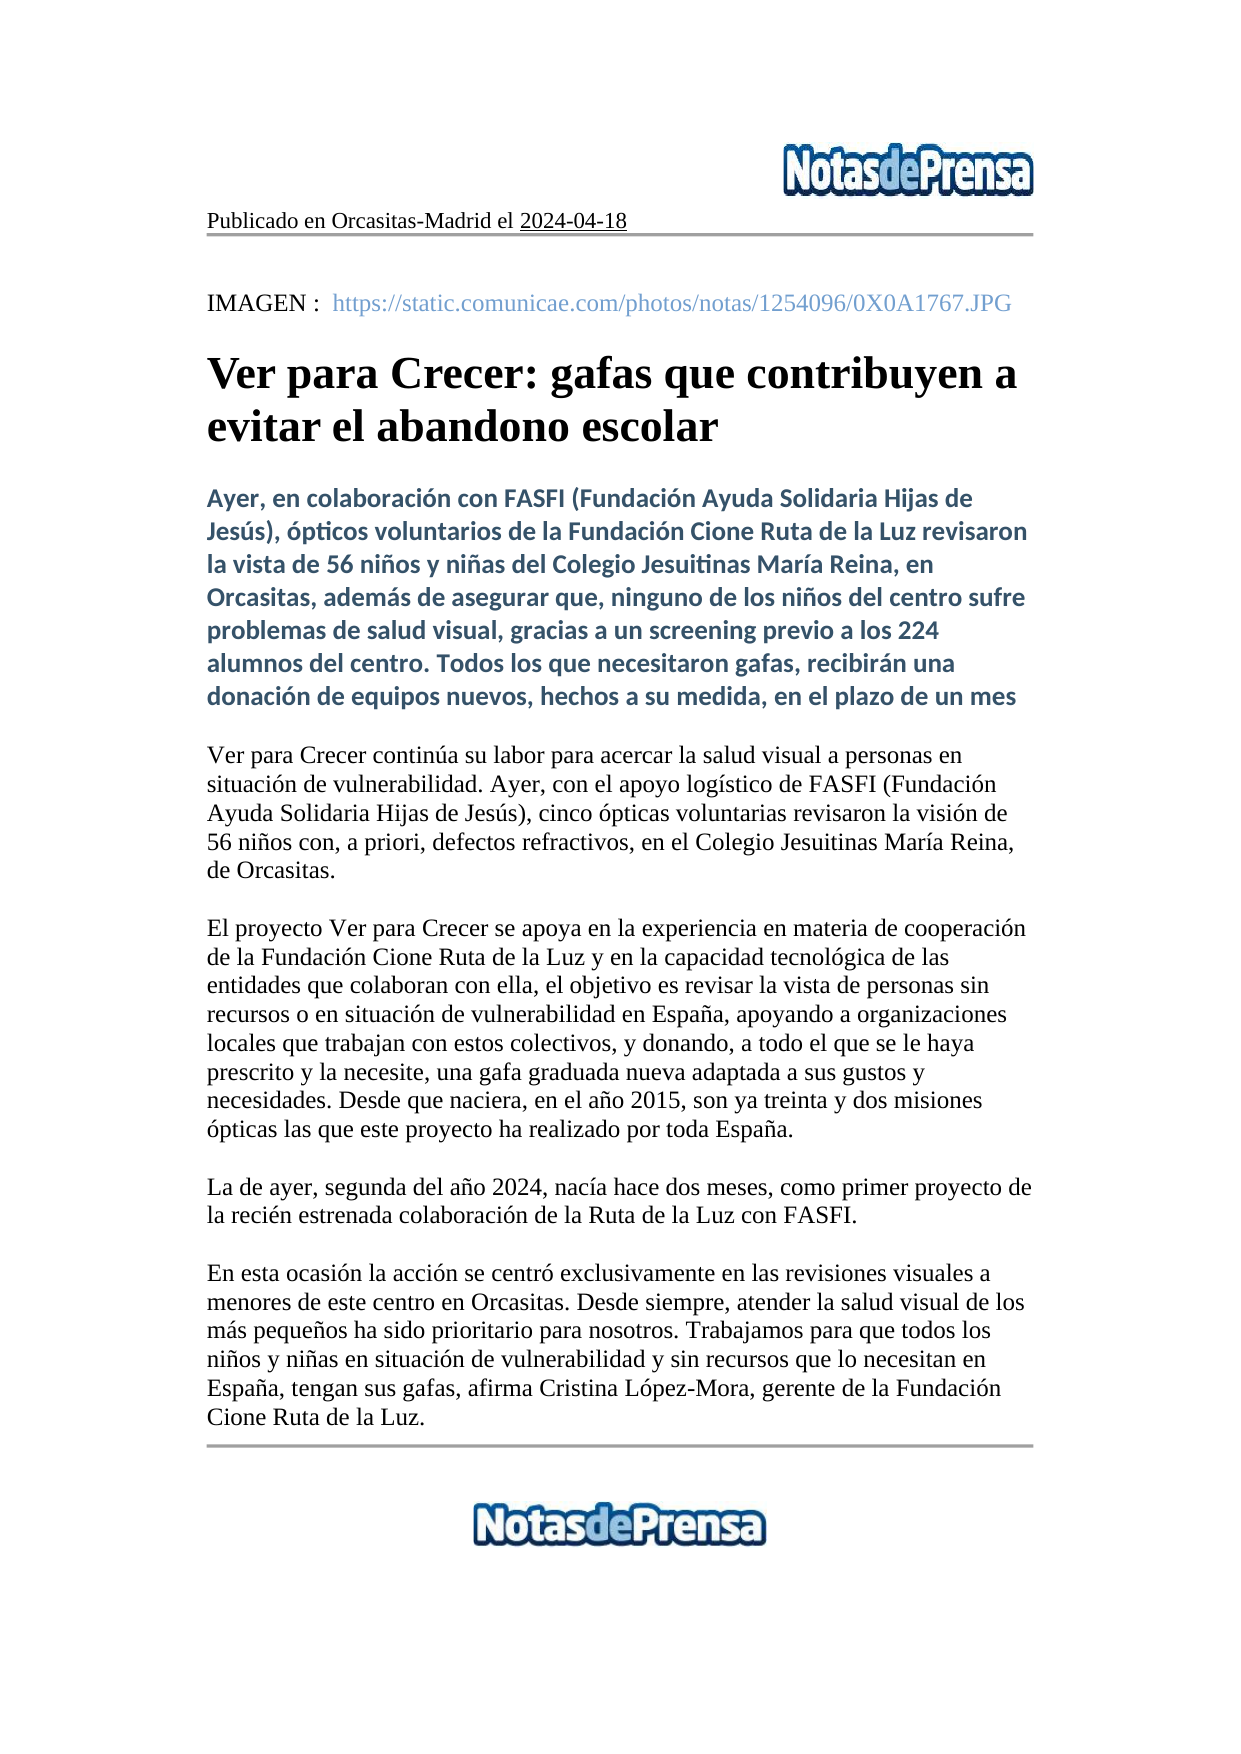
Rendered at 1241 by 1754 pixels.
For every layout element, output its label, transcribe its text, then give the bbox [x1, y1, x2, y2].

text IMAGEN : https://static.comunicae.com/photos/notas/1254096/0X0A1767.JPG [207, 288, 1033, 317]
subtitle Ayer, en colaboración con FASFI (Fundación Ayuda Solidaria Hijas de Jesús), ópticos voluntarios de la Fundación Cione Ruta de la Luz revisaron la vista de 56 niños y niñas del Colegio Jesuitinas María Reina, en Orcasitas, además de asegurar que, ninguno de los niños del centro sufre problemas de salud visual, gracias a un screening previo a los 224 alumnos del centro. Todos los que necesitaron gafas, recibirán una donación de equipos nuevos, hechos a su medida, en el plazo de un mes [207, 481, 1033, 712]
picture [473, 1501, 767, 1548]
subtitle Ver para Crecer: gafas que contribuyen a evitar el abandono escolar [207, 346, 1033, 452]
picture [783, 142, 1034, 199]
